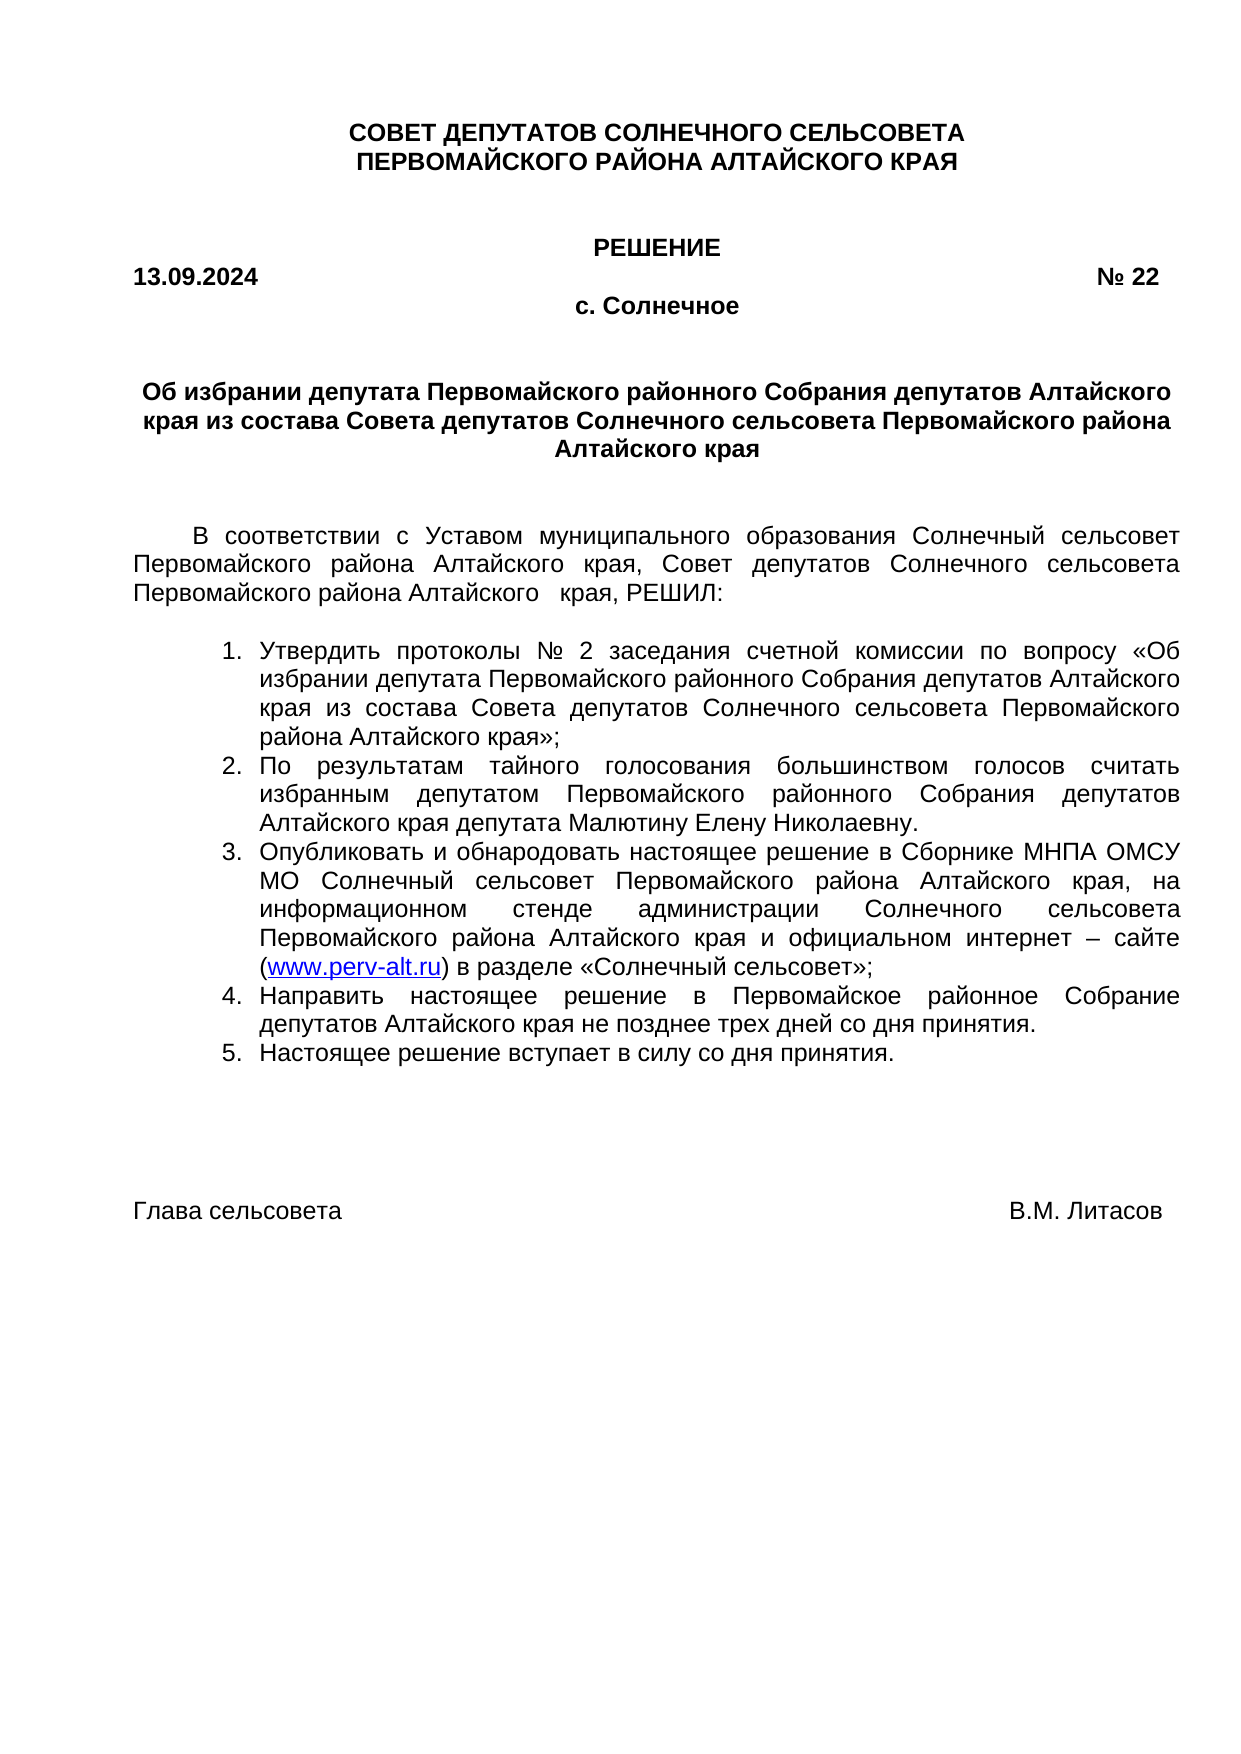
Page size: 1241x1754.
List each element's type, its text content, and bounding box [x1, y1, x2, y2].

list Утвердить протоколы № 2 заседания счетной комиссии по вопросу «Об избрании депутата Первомайского районного Собрания депутатов Алтайского края из состава Совета депутатов Солнечного сельсовета Первомайского района Алтайского края»; [222, 636, 1181, 751]
list Направить настоящее решение в Первомайское районное Собрание депутатов Алтайского края не позднее трех дней со дня принятия. [222, 981, 1181, 1038]
text В соответствии с Уставом муниципального образования Солнечный сельсовет Первомайского района Алтайского края, Совет депутатов Солнечного сельсовета Первомайского района Алтайского края, РЕШИЛ: [133, 521, 1181, 607]
list Опубликовать и обнародовать настоящее решение в Сборнике МНПА ОМСУ МО Солнечный сельсовет Первомайского района Алтайского края, на информационном стенде администрации Солнечного сельсовета Первомайского района Алтайского края и официальном интернет – сайте (www.perv-alt.ru) в разделе «Солнечный сельсовет»; [222, 837, 1181, 981]
text Глава сельсовета В.М. Литасов [133, 1196, 1181, 1225]
text СОВЕТ ДЕПУТАТОВ СОЛНЕЧНОГО СЕЛЬСОВЕТА [133, 118, 1181, 147]
text РЕШЕНИЕ [133, 233, 1181, 262]
text ПЕРВОМАЙСКОГО РАЙОНА АЛТАЙСКОГО КРАЯ [133, 147, 1181, 176]
list Настоящее решение вступает в силу со дня принятия. [222, 1038, 1181, 1067]
text Об избрании депутата Первомайского районного Собрания депутатов Алтайского края из состава Совета депутатов Солнечного сельсовета Первомайского района Алтайского края [133, 377, 1181, 463]
list По результатам тайного голосования большинством голосов считать избранным депутатом Первомайского районного Собрания депутатов Алтайского края депутата Малютину Елену Николаевну. [222, 751, 1181, 837]
text с. Солнечное [133, 291, 1181, 319]
text 13.09.2024 № 22 [133, 262, 1181, 291]
